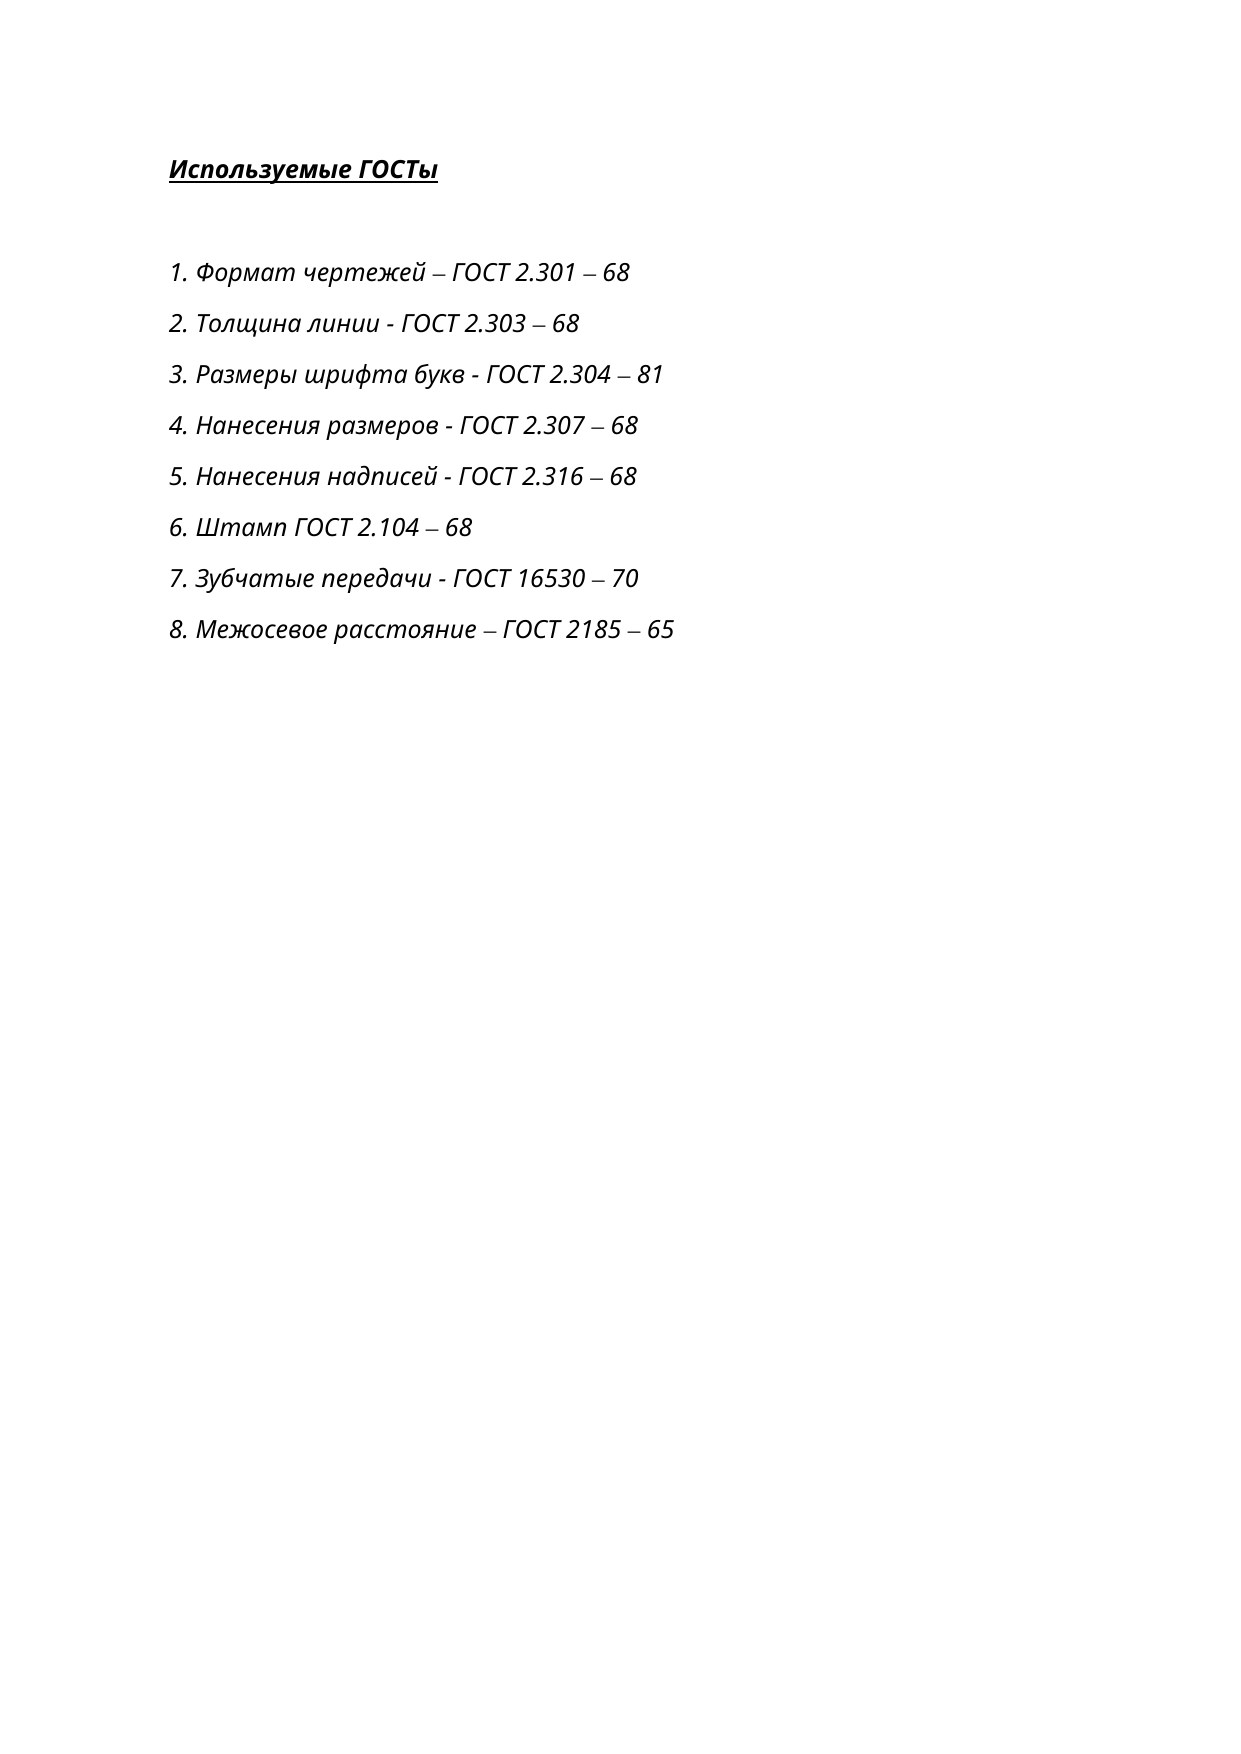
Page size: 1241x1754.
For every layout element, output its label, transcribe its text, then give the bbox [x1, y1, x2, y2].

text 6. Штамп ГОСТ 2.104 – 68 [169, 509, 1152, 543]
text 1. Формат чертежей – ГОСТ 2.301 – 68 [169, 254, 1152, 288]
text 3. Размеры шрифта букв - ГОСТ 2.304 – 81 [169, 356, 1152, 390]
text 4. Нанесения размеров - ГОСТ 2.307 – 68 [169, 407, 1152, 441]
text 7. Зубчатые передачи - ГОСТ 16530 – 70 [169, 561, 1152, 594]
text Используемые ГОСТы [112, 152, 1152, 186]
text 8. Межосевое расстояние – ГОСТ 2185 – 65 [169, 612, 1152, 646]
text 2. Толщина линии - ГОСТ 2.303 – 68 [169, 305, 1152, 339]
text 5. Нанесения надписей - ГОСТ 2.316 – 68 [169, 458, 1152, 492]
